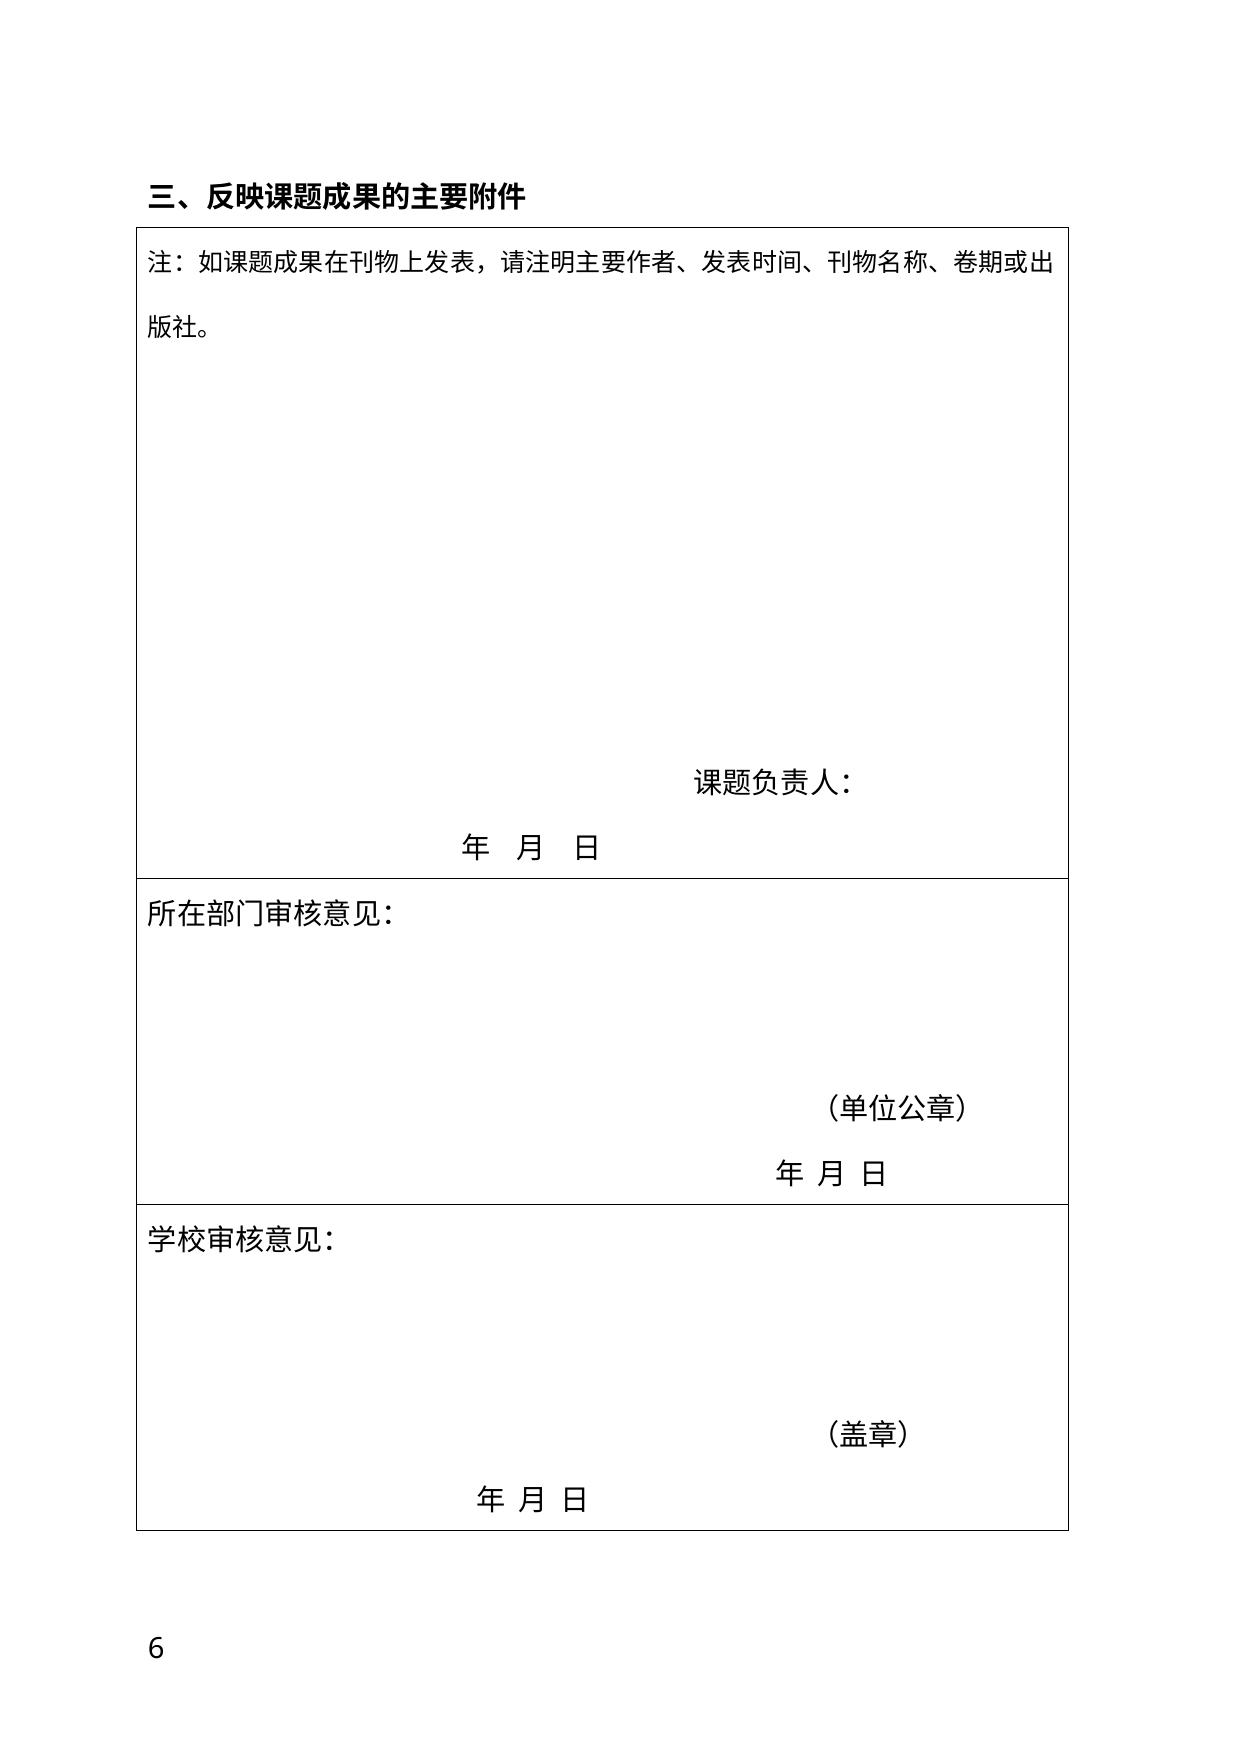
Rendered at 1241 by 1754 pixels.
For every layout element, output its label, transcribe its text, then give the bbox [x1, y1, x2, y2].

text 三、反映课题成果的主要附件 [148, 162, 1093, 227]
table_header 注：如课题成果在刊物上发表，请注明主要作者、发表时间、刊物名称、卷期或出版社。 课题负责人： 年 月 日 [137, 228, 1068, 878]
table_cell 学校审核意见： （盖章） 年 月 日 [137, 1205, 1068, 1530]
table_cell 所在部门审核意见： （单位公章） 年 月 日 [137, 879, 1068, 1204]
